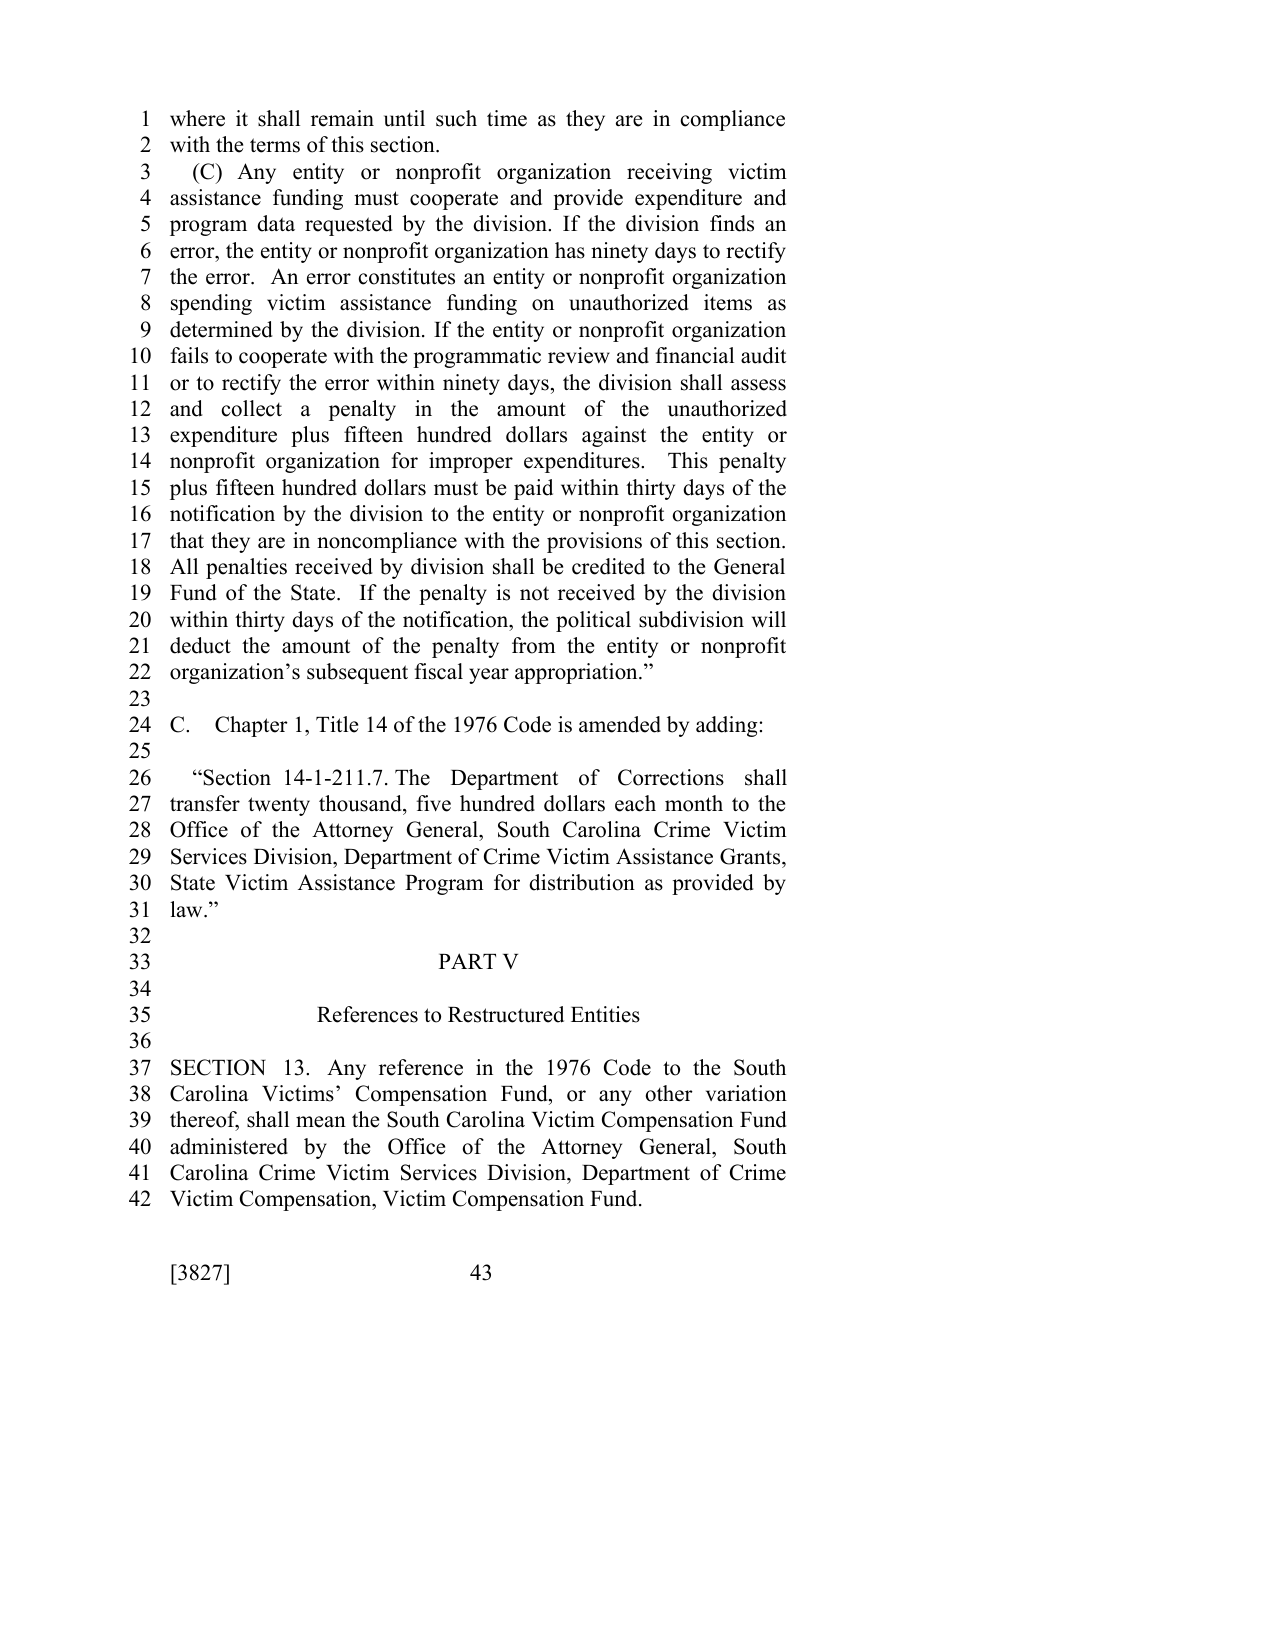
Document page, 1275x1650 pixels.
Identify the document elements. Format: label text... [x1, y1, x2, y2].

text C. Chapter 1, Title 14 of the 1976 Code is amended by adding: [169, 711, 787, 737]
text References to Restructured Entities [169, 1001, 787, 1027]
text “Section 14-1-211.7. The Department of Corrections shall transfer twenty thousand, five hundred dollars each month to the Office of the Attorney General, South Carolina Crime Victim Services Division, Department of Crime Victim Assistance Grants, State Victim Assistance Program for distribution as provided by law.” [169, 764, 787, 922]
text PART V [169, 948, 787, 975]
text (C) Any entity or nonprofit organization receiving victim assistance funding must cooperate and provide expenditure and program data requested by the division. If the division finds an error, the entity or nonprofit organization has ninety days to rectify the error. An error constitutes an entity or nonprofit organization spending victim assistance funding on unauthorized items as determined by the division. If the entity or nonprofit organization fails to cooperate with the programmatic review and financial audit or to rectify the error within ninety days, the division shall assess and collect a penalty in the amount of the unauthorized expenditure plus fifteen hundred dollars against the entity or nonprofit organization for improper expenditures. This penalty plus fifteen hundred dollars must be paid within thirty days of the notification by the division to the entity or nonprofit organization that they are in noncompliance with the provisions of this section. All penalties received by division shall be credited to the General Fund of the State. If the penalty is not received by the division within thirty days of the notification, the political subdivision will deduct the amount of the penalty from the entity or nonprofit organization’s subsequent fiscal year appropriation.” [169, 158, 787, 685]
text SECTION 13. Any reference in the 1976 Code to the South Carolina Victims’ Compensation Fund, or any other variation thereof, shall mean the South Carolina Victim Compensation Fund administered by the Office of the Attorney General, South Carolina Crime Victim Services Division, Department of Crime Victim Compensation, Victim Compensation Fund. [169, 1054, 787, 1212]
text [169, 105, 787, 158]
